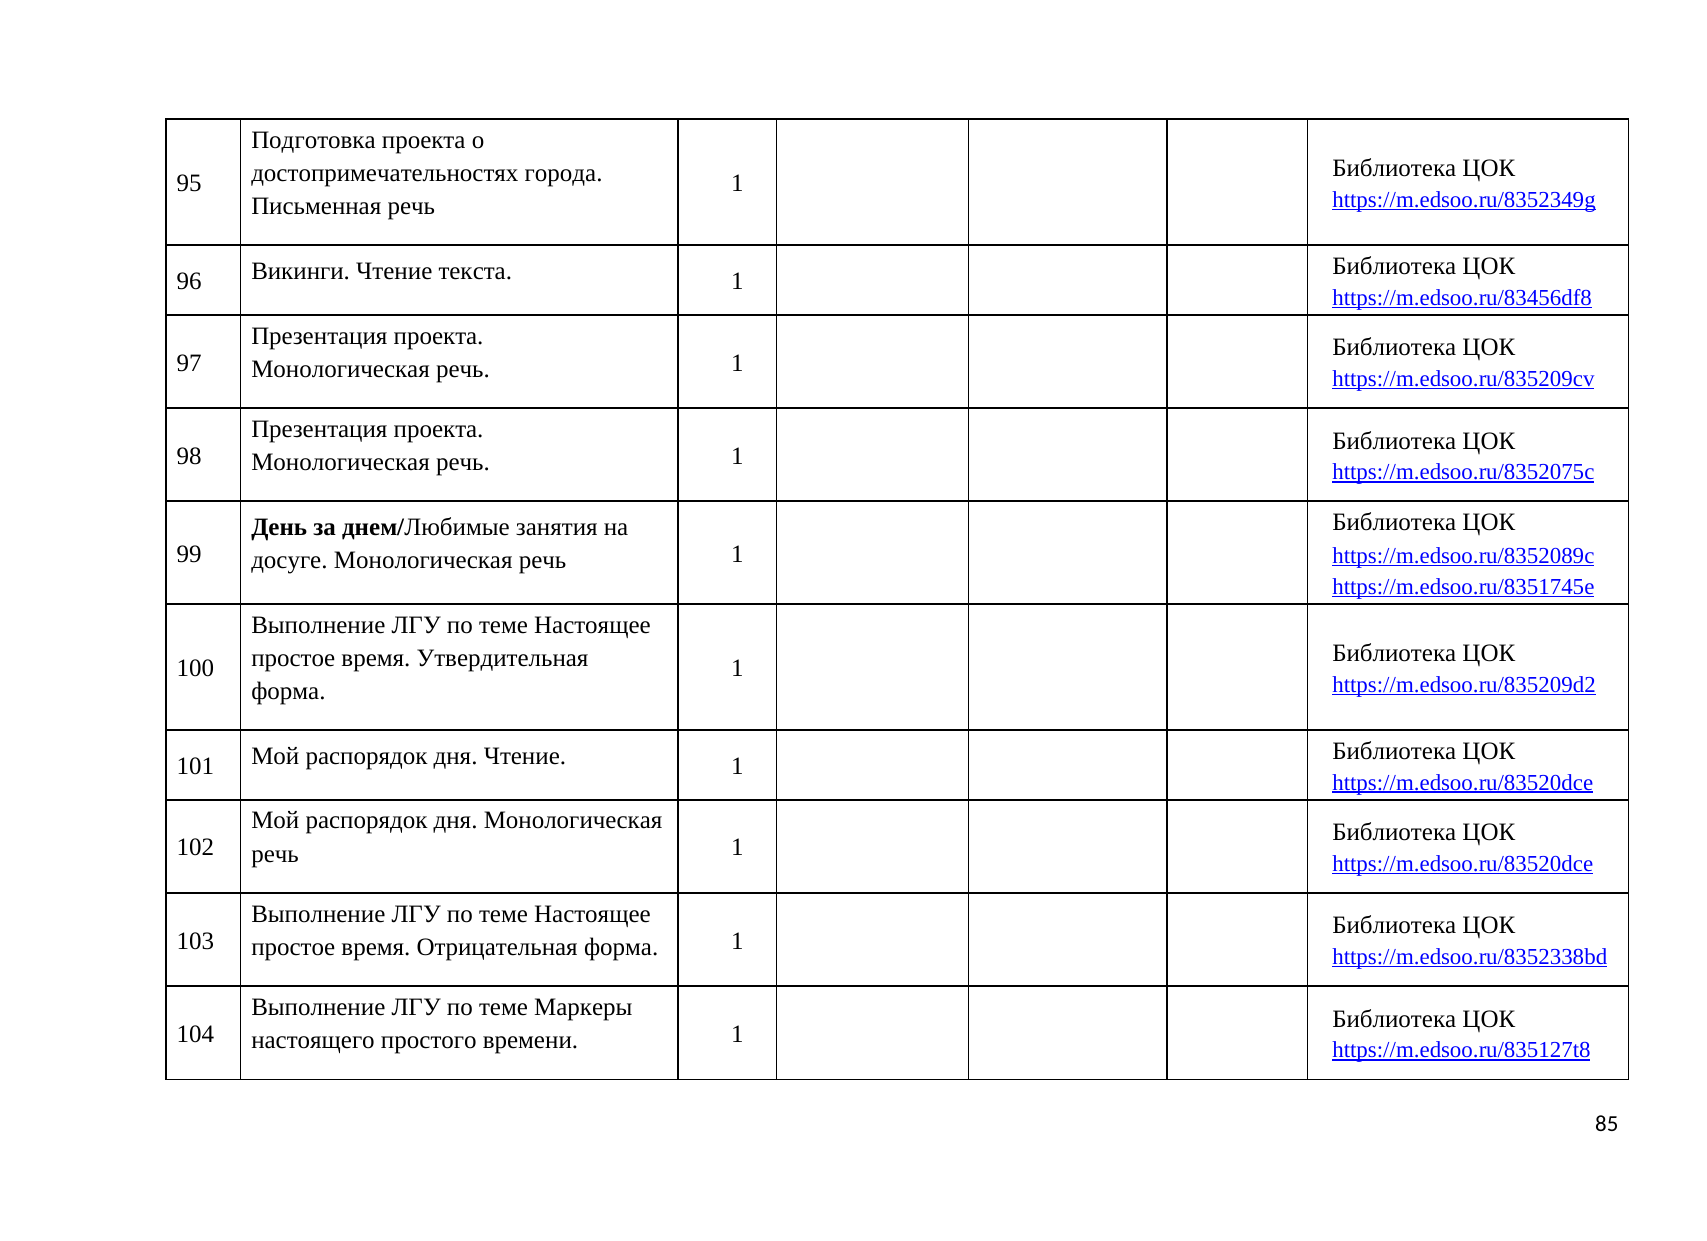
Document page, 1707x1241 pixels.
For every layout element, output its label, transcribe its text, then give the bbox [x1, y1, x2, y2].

table_cell [1168, 316, 1307, 407]
table_cell 101 [167, 731, 240, 799]
table_cell 1 [679, 409, 776, 500]
table_cell [1168, 409, 1307, 500]
table_cell [969, 246, 1166, 314]
table_cell [969, 987, 1166, 1078]
table_cell Библиотека ЦОК https://m.edsoo.ru/835127t8 [1308, 987, 1628, 1078]
table_cell [1168, 731, 1307, 799]
table_cell Библиотека ЦОК https://m.edsoo.ru/835209cv [1308, 316, 1628, 407]
table_cell [969, 502, 1166, 603]
table_cell Библиотека ЦОК https://m.edsoo.ru/83520dce [1308, 801, 1628, 892]
table_cell Выполнение ЛГУ по теме Маркеры настоящего простого времени. [241, 987, 677, 1078]
table_cell Библиотека ЦОК https://m.edsoo.ru/83456df8 [1308, 246, 1628, 314]
table_cell 1 [679, 502, 776, 603]
table_cell Подготовка проекта о достопримечательностях города. Письменная речь [241, 120, 677, 244]
table_cell [969, 801, 1166, 892]
table_cell Выполнение ЛГУ по теме Настоящее простое время. Отрицательная форма. [241, 894, 677, 985]
table_cell [777, 605, 968, 729]
table_cell [777, 987, 968, 1078]
table_cell [777, 731, 968, 799]
table_cell 97 [167, 316, 240, 407]
table_cell [969, 316, 1166, 407]
table_cell Викинги. Чтение текста. [241, 246, 677, 314]
table_cell 1 [679, 801, 776, 892]
table_cell Библиотека ЦОК https://m.edsoo.ru/8352075c [1308, 409, 1628, 500]
table_cell 1 [679, 605, 776, 729]
table_cell [969, 605, 1166, 729]
table_cell [777, 316, 968, 407]
table_cell [1168, 502, 1307, 603]
table_cell 95 [167, 120, 240, 244]
table_cell [969, 409, 1166, 500]
table_cell 1 [679, 894, 776, 985]
table_cell Библиотека ЦОК https://m.edsoo.ru/83520dce [1308, 731, 1628, 799]
table_cell [969, 731, 1166, 799]
table_cell Презентация проекта. Монологическая речь. [241, 409, 677, 500]
table_cell [777, 502, 968, 603]
table_cell 1 [679, 987, 776, 1078]
table_cell 103 [167, 894, 240, 985]
table_cell Выполнение ЛГУ по теме Настоящее простое время. Утвердительная форма. [241, 605, 677, 729]
table_cell [1168, 120, 1307, 244]
table_cell 1 [679, 316, 776, 407]
table_cell 102 [167, 801, 240, 892]
table_cell [777, 801, 968, 892]
table_cell [1168, 801, 1307, 892]
table_cell 99 [167, 502, 240, 603]
table_cell [777, 894, 968, 985]
table_cell 1 [679, 731, 776, 799]
table_cell [1168, 605, 1307, 729]
table_cell 1 [679, 246, 776, 314]
table_cell 1 [679, 120, 776, 244]
table_cell [969, 894, 1166, 985]
table_cell Мой распорядок дня. Монологическая речь [241, 801, 677, 892]
table_cell Библиотека ЦОК https://m.edsoo.ru/8352089c https://m.edsoo.ru/8351745e [1308, 502, 1628, 603]
table_cell 100 [167, 605, 240, 729]
table_cell Презентация проекта. Монологическая речь. [241, 316, 677, 407]
table_cell 96 [167, 246, 240, 314]
table_cell Библиотека ЦОК https://m.edsoo.ru/8352338bd [1308, 894, 1628, 985]
table_cell [1168, 987, 1307, 1078]
table_cell [1168, 894, 1307, 985]
table_cell [969, 120, 1166, 244]
table_cell [777, 246, 968, 314]
table_cell Библиотека ЦОК https://m.edsoo.ru/8352349g [1308, 120, 1628, 244]
table_cell День за днем/Любимые занятия на досуге. Монологическая речь [241, 502, 677, 603]
table_cell [1168, 246, 1307, 314]
table_cell [777, 120, 968, 244]
table_cell Мой распорядок дня. Чтение. [241, 731, 677, 799]
table_cell Библиотека ЦОК https://m.edsoo.ru/835209d2 [1308, 605, 1628, 729]
table_cell [777, 409, 968, 500]
table_cell 104 [167, 987, 240, 1078]
table_cell 98 [167, 409, 240, 500]
